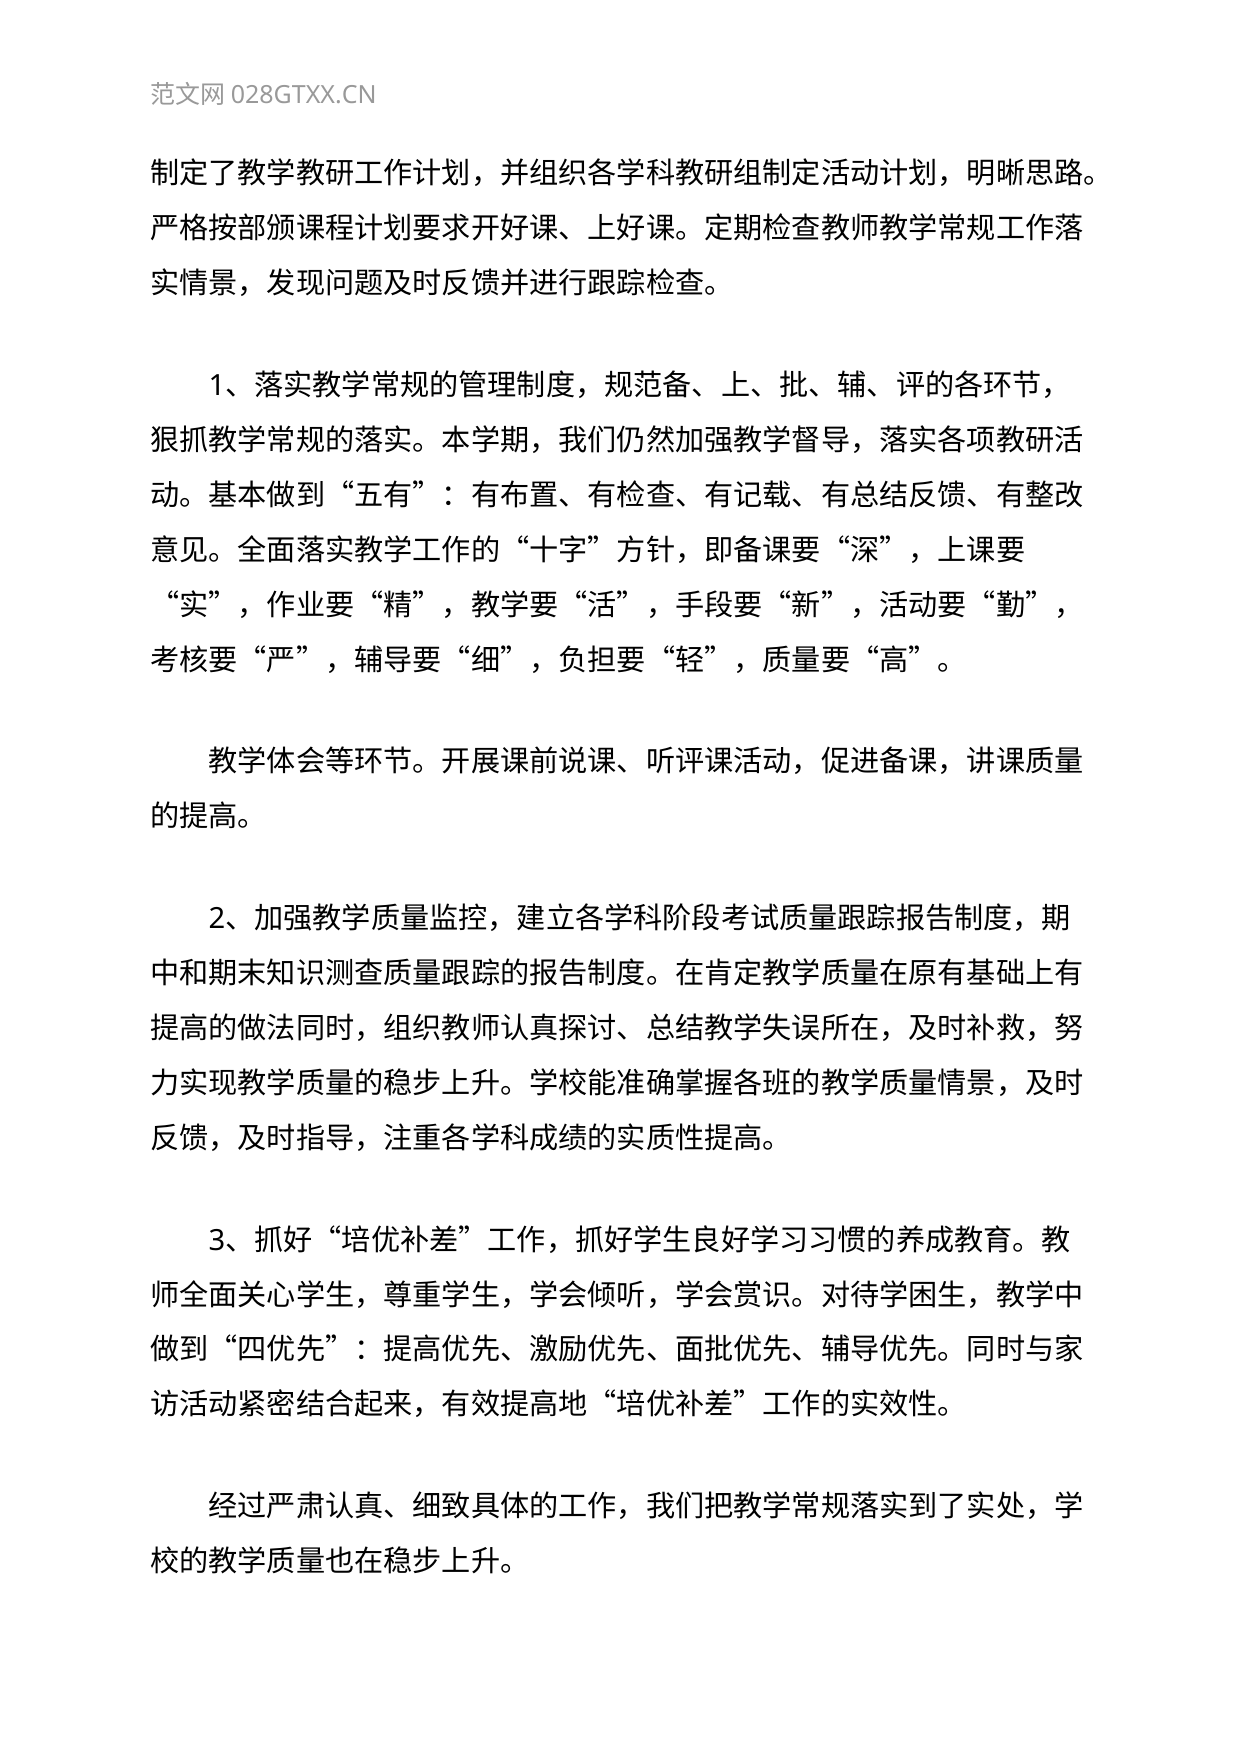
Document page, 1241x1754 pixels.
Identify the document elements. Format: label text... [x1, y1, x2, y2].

text 1、落实教学常规的管理制度，规范备、上、批、辅、评的各环节，狠抓教学常规的落实。本学期，我们仍然加强教学督导，落实各项教研活动。基本做到“五有”：有布置、有检查、有记载、有总结反馈、有整改意见。全面落实教学工作的“十字”方针，即备课要“深”，上课要“实”，作业要“精”，教学要“活”，手段要“新”，活动要“勤”，考核要“严”，辅导要“细”，负担要“轻”，质量要“高”。 [150, 362, 1090, 678]
text 教学体会等环节。开展课前说课、听评课活动，促进备课，讲课质量的提高。 [150, 738, 1090, 835]
text 2、加强教学质量监控，建立各学科阶段考试质量跟踪报告制度，期中和期末知识测查质量跟踪的报告制度。在肯定教学质量在原有基础上有提高的做法同时，组织教师认真探讨、总结教学失误所在，及时补救，努力实现教学质量的稳步上升。学校能准确掌握各班的教学质量情景，及时反馈，及时指导，注重各学科成绩的实质性提高。 [150, 894, 1090, 1157]
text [150, 150, 1090, 302]
text 经过严肃认真、细致具体的工作，我们把教学常规落实到了实处，学校的教学质量也在稳步上升。 [150, 1483, 1090, 1580]
text 3、抓好“培优补差”工作，抓好学生良好学习习惯的养成教育。教师全面关心学生，尊重学生，学会倾听，学会赏识。对待学困生，教学中做到“四优先”：提高优先、激励优先、面批优先、辅导优先。同时与家访活动紧密结合起来，有效提高地“培优补差”工作的实效性。 [150, 1216, 1090, 1423]
